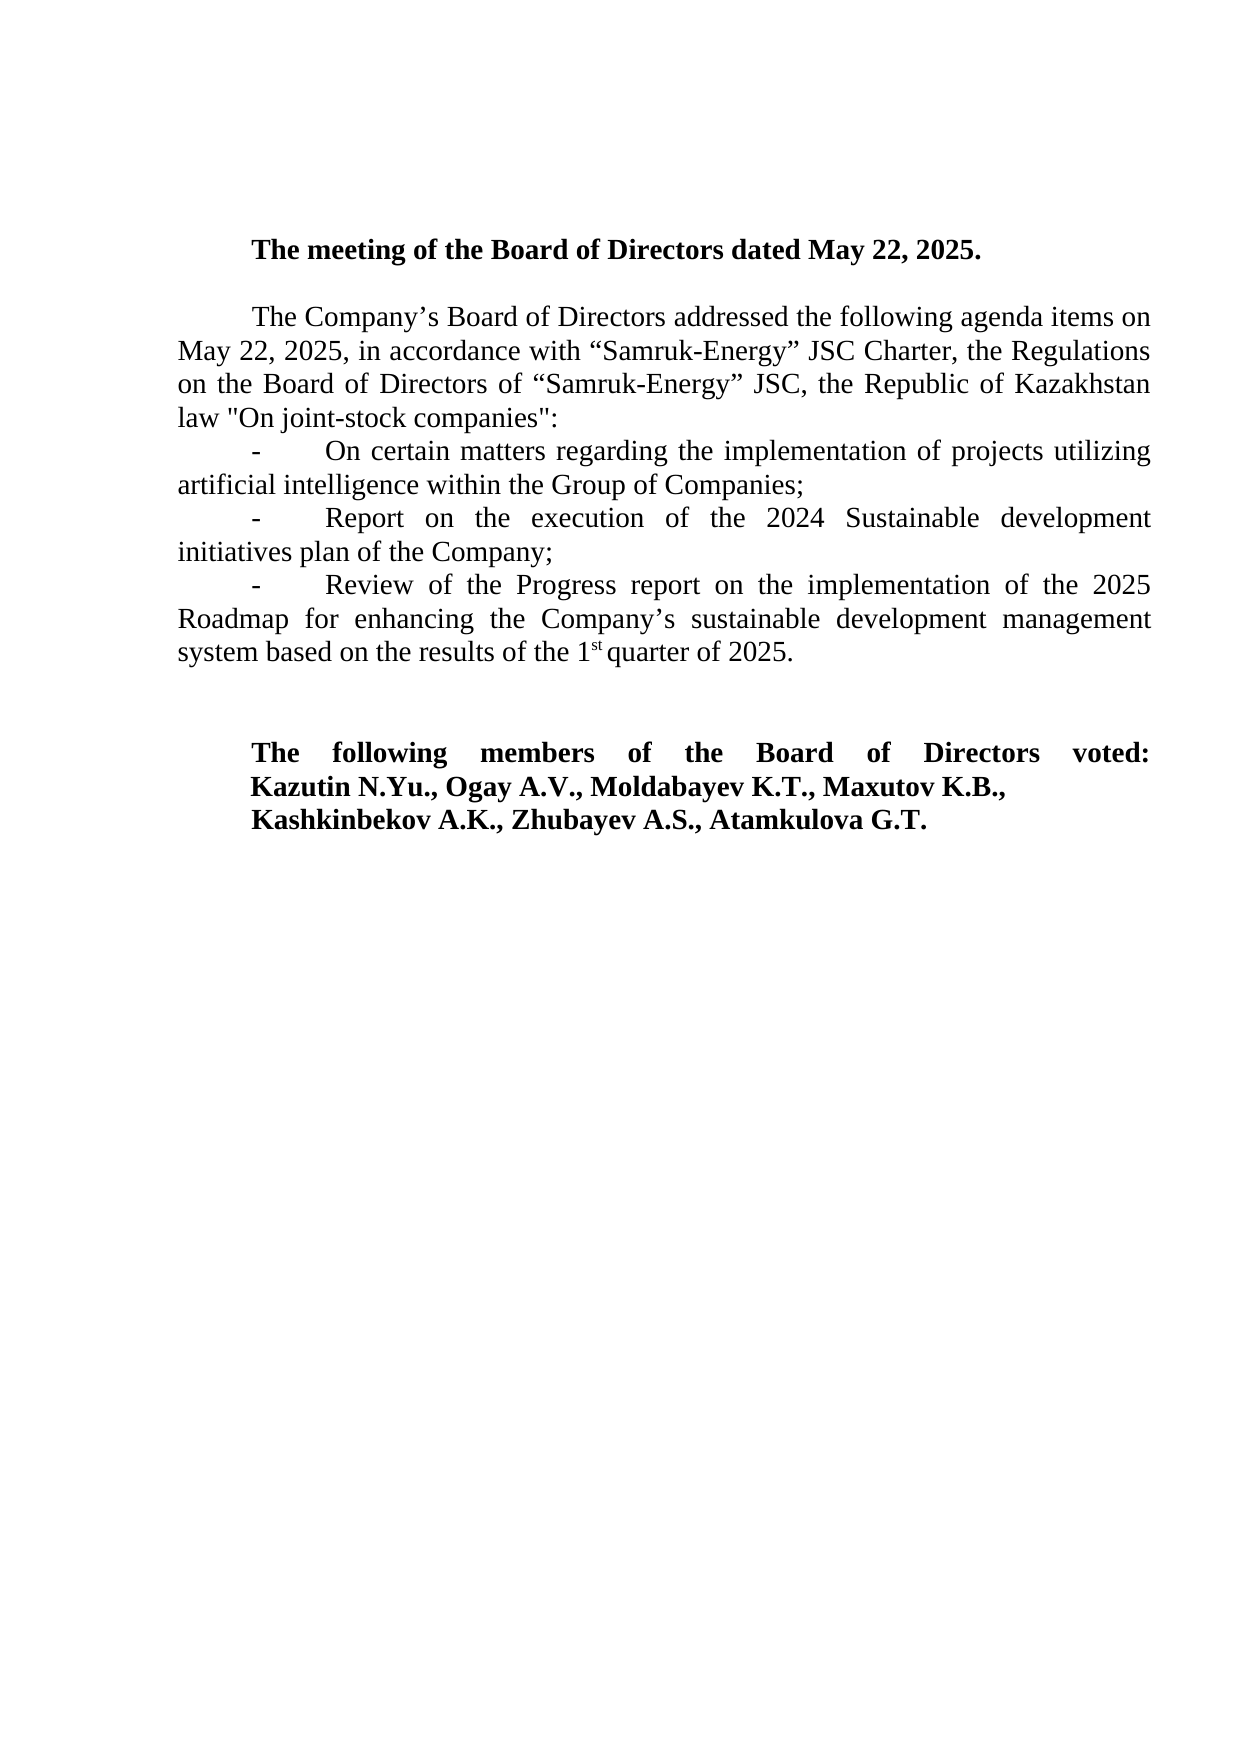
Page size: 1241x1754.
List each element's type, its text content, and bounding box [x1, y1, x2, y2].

text Kashkinbekov A.K., Zhubayev A.S., Atamkulova G.T. [177, 802, 1152, 836]
list Review of the Progress report on the implementation of the 2025 Roadmap for enhancing the Company’s sustainable development management system based on the results of the 1st quarter of 2025. [177, 567, 1152, 668]
list On certain matters regarding the implementation of projects utilizing artificial intelligence within the Group of Companies; [177, 433, 1152, 500]
text The following members of the Board of Directors voted: Kazutin N.Yu., Ogay A.V., Moldabayev K.T., Maxutov K.B., [177, 735, 1152, 802]
text The meeting of the Board of Directors dated May 22, 2025. [177, 232, 1152, 266]
text The Company’s Board of Directors addressed the following agenda items on May 22, 2025, in accordance with “Samruk-Energy” JSC Charter, the Regulations on the Board of Directors of “Samruk-Energy” JSC, the Republic of Kazakhstan law "On joint-stock companies": [177, 299, 1152, 433]
list Report on the execution of the 2024 Sustainable development initiatives plan of the Company; [177, 500, 1152, 567]
